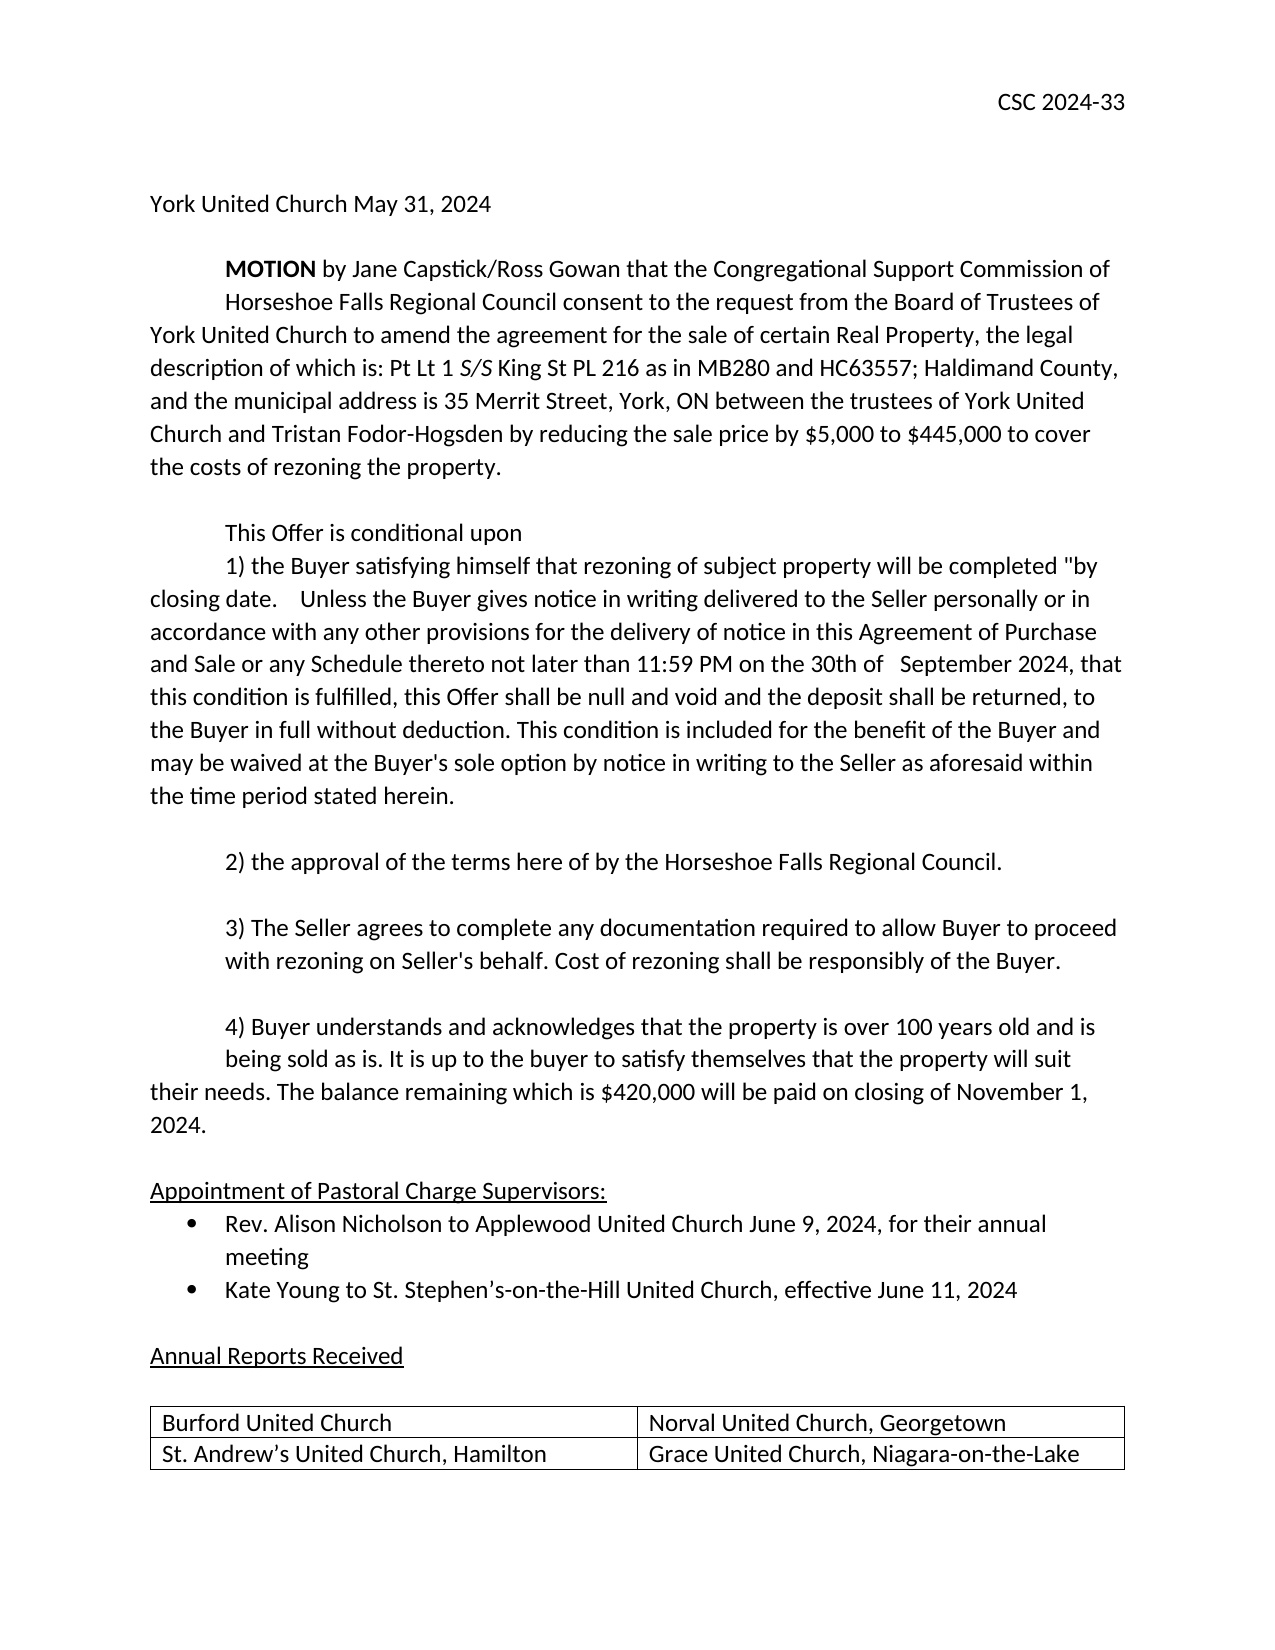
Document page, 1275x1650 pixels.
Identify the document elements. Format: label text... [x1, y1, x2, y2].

table_header Burford United Church [151, 1407, 637, 1437]
table_cell St. Andrew’s United Church, Hamilton [151, 1438, 637, 1469]
text 3) The Seller agrees to complete any documentation required to allow Buyer to proceed with rezoning on Seller's behalf. Cost of rezoning shall be responsibly of the Buyer. [150, 912, 1125, 975]
table_cell Grace United Church, Niagara-on-the-Lake [638, 1438, 1124, 1469]
text Appointment of Pastoral Charge Supervisors: [150, 1175, 1125, 1206]
text This Offer is conditional upon [150, 517, 1125, 547]
table_header Norval United Church, Georgetown [638, 1407, 1124, 1437]
text MOTION by Jane Capstick/Ross Gowan that the Congregational Support Commission of Horseshoe Falls Regional Council consent to the request from the Board of Trustees of York United Church to amend the agreement for the sale of certain Real Property, the legal description of which is: Pt Lt 1 S/S King St PL 216 as in MB280 and HC63557; Haldimand County, and the municipal address is 35 Merrit Street, York, ON between the trustees of York United Church and Tristan Fodor-Hogsden by reducing the sale price by $5,000 to $445,000 to cover the costs of rezoning the property. [150, 253, 1125, 482]
list Rev. Alison Nicholson to Applewood United Church June 9, 2024, for their annual meeting [187, 1208, 1125, 1272]
text 2) the approval of the terms here of by the Horseshoe Falls Regional Council. [150, 846, 1125, 877]
text Annual Reports Received [150, 1340, 1125, 1370]
text York United Church May 31, 2024 [150, 188, 1125, 218]
list Kate Young to St. Stephen’s-on-the-Hill United Church, effective June 11, 2024 [187, 1274, 1125, 1304]
text 1) the Buyer satisfying himself that rezoning of subject property will be completed "by closing date. Unless the Buyer gives notice in writing delivered to the Seller personally or in accordance with any other provisions for the delivery of notice in this Agreement of Purchase and Sale or any Schedule thereto not later than 11:59 PM on the 30th of September 2024, that this condition is fulfilled, this Offer shall be null and void and the deposit shall be returned, to the Buyer in full without deduction. This condition is included for the benefit of the Buyer and may be waived at the Buyer's sole option by notice in writing to the Seller as aforesaid within the time period stated herein. [150, 550, 1125, 811]
text 4) Buyer understands and acknowledges that the property is over 100 years old and is being sold as is. It is up to the buyer to satisfy themselves that the property will suit their needs. The balance remaining which is $420,000 will be paid on closing of November 1, 2024. [150, 1011, 1125, 1140]
